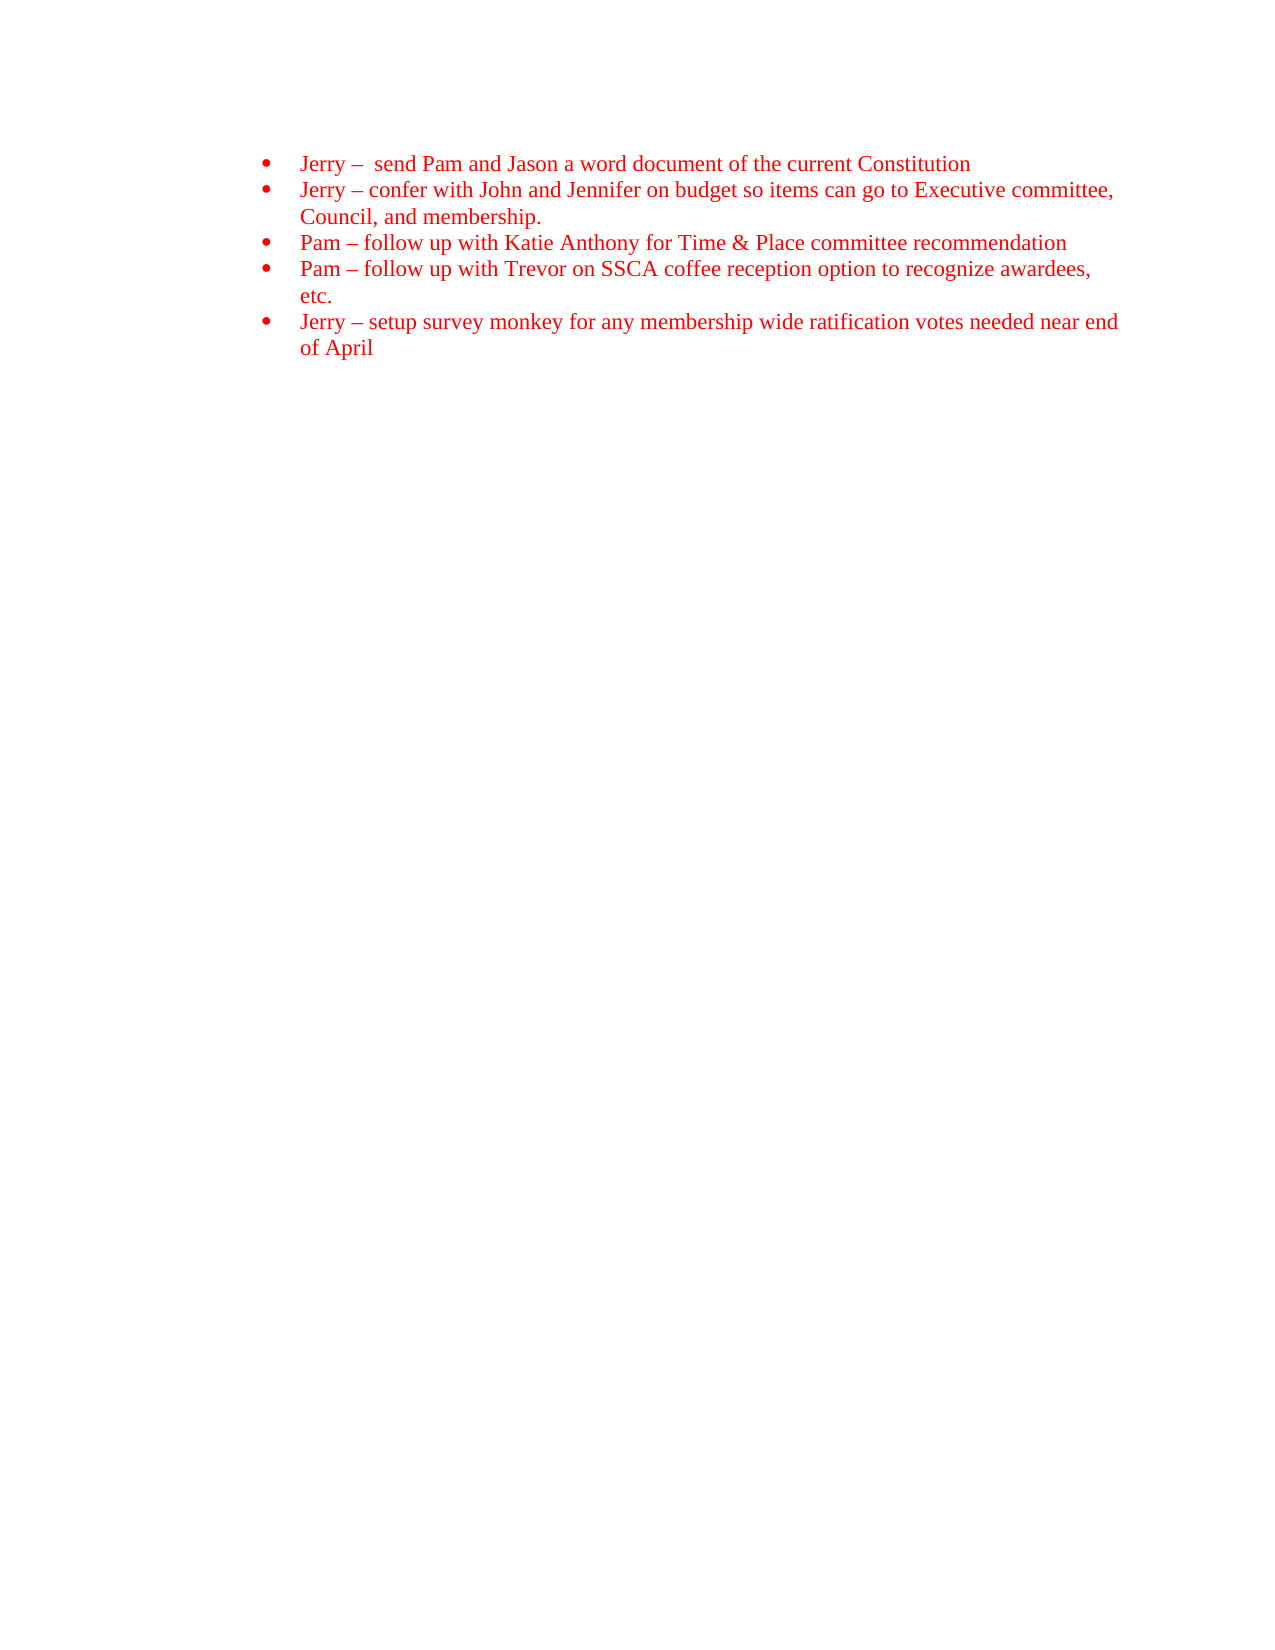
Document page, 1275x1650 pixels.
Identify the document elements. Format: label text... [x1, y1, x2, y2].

list Jerry – confer with John and Jennifer on budget so items can go to Executive committee, Council, and membership. [262, 176, 1125, 229]
list Jerry – send Pam and Jason a word document of the current Constitution [262, 150, 1125, 176]
list Jerry – setup survey monkey for any membership wide ratification votes needed near end of April [262, 308, 1125, 361]
list Pam – follow up with Katie Anthony for Time & Place committee recommendation [262, 229, 1125, 255]
list Pam – follow up with Trevor on SSCA coffee reception option to recognize awardees, etc. [262, 255, 1125, 308]
